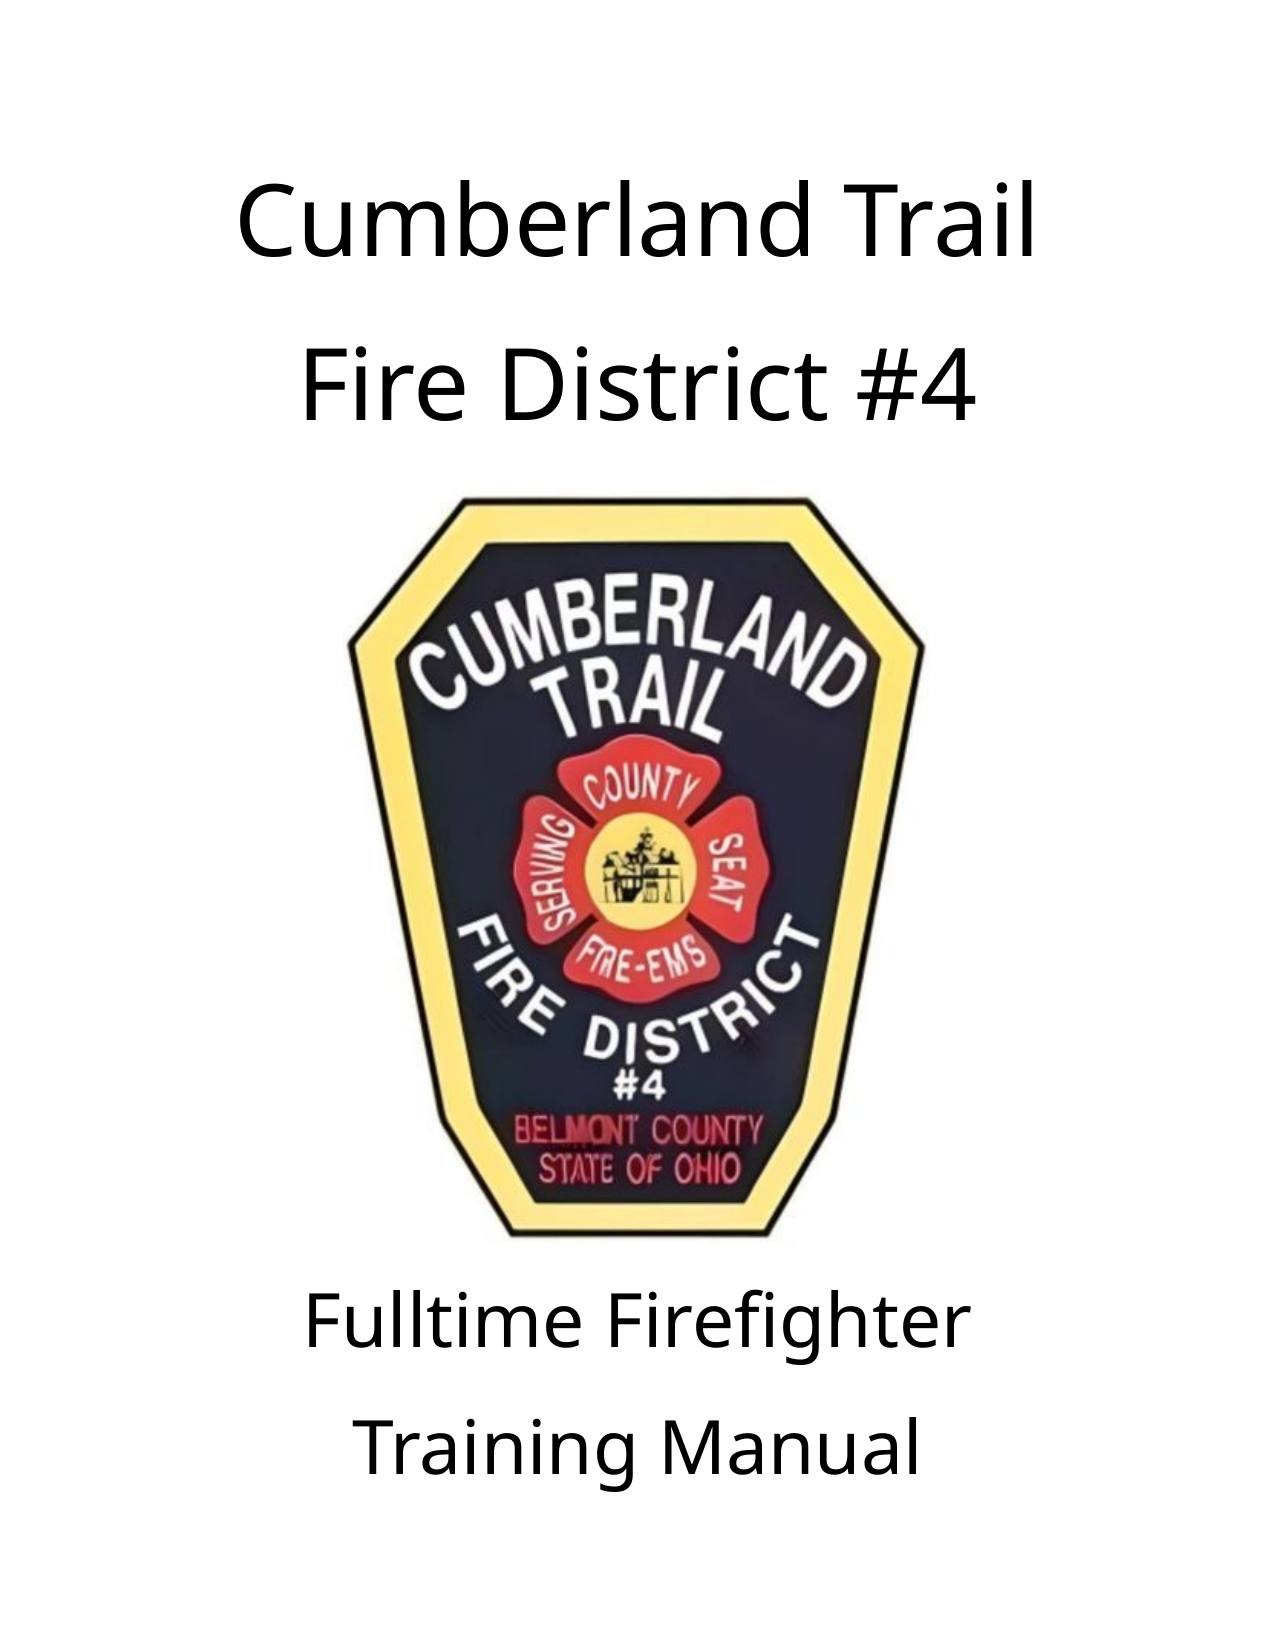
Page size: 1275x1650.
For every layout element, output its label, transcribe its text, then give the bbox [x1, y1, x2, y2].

picture [342, 477, 933, 1249]
text Cumberland Trail [150, 150, 1125, 286]
text Fire District #4 [150, 314, 1125, 450]
text Fulltime Firefighter [150, 1267, 1125, 1370]
text Training Manual [150, 1394, 1125, 1497]
